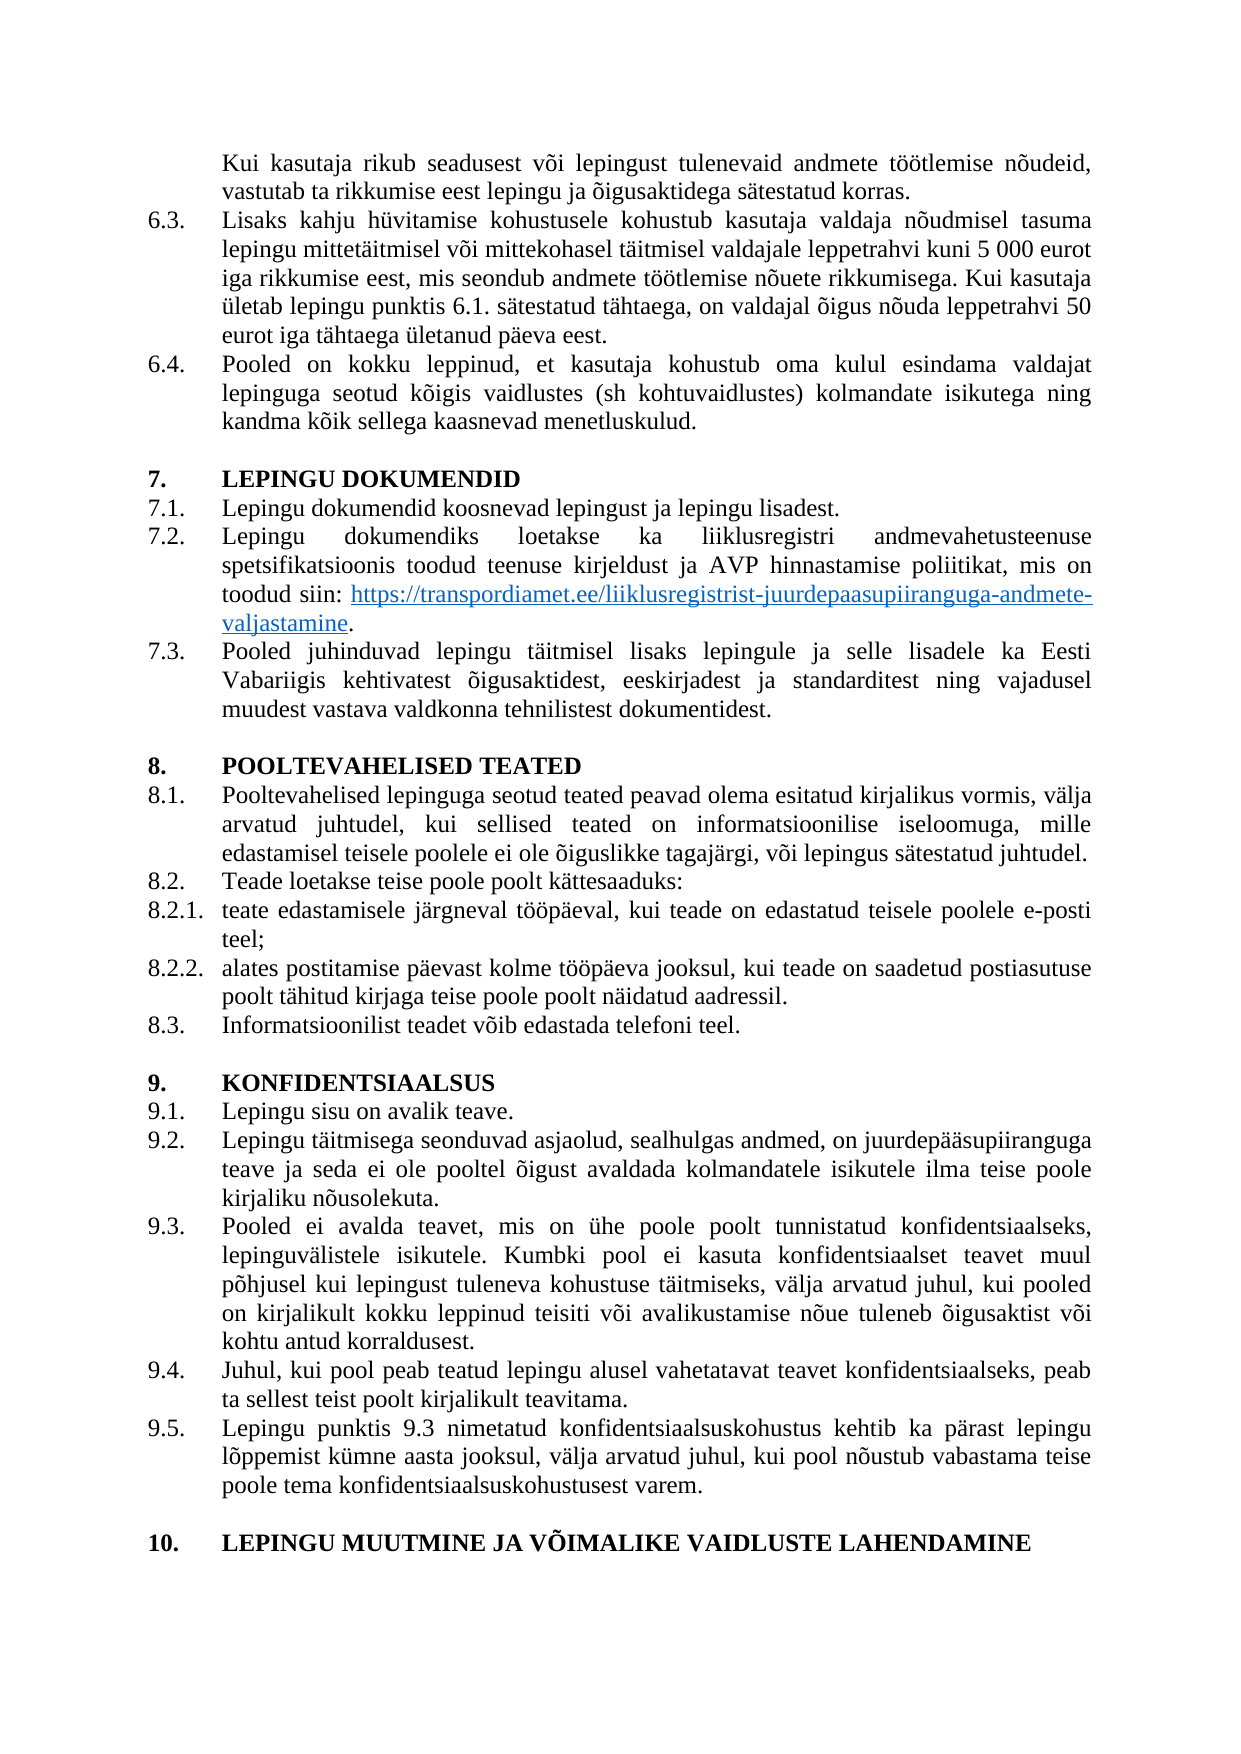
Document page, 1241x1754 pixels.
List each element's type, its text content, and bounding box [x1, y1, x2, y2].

list KONFIDENTSIAALSUS [148, 1068, 1092, 1096]
list Pooled on kokku leppinud, et kasutaja kohustub oma kulul esindama valdajat lepinguga seotud kõigis vaidlustes (sh kohtuvaidlustes) kolmandate isikutega ning kandma kõik sellega kaasnevad menetluskulud. [148, 349, 1092, 435]
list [148, 148, 1092, 205]
list LEPINGU MUUTMINE JA VÕIMALIKE VAIDLUSTE LAHENDAMINE [148, 1528, 1092, 1556]
list POOLTEVAHELISED TEATED [148, 751, 1092, 780]
list Pooled juhinduvad lepingu täitmisel lisaks lepingule ja selle lisadele ka Eesti Vabariigis kehtivatest õigusaktidest, eeskirjadest ja standarditest ning vajadusel muudest vastava valdkonna tehnilistest dokumentidest. [148, 636, 1092, 723]
list LEPINGU DOKUMENDID [148, 464, 1092, 493]
list Juhul, kui pool peab teatud lepingu alusel vahetatavat teavet konfidentsiaalseks, peab ta sellest teist poolt kirjalikult teavitama. [148, 1355, 1092, 1413]
list Informatsioonilist teadet võib edastada telefoni teel. [148, 1010, 1092, 1039]
list teate edastamisele järgneval tööpäeval, kui teade on edastatud teisele poolele e-posti teel; [148, 895, 1092, 953]
list Lepingu dokumendid koosnevad lepingust ja lepingu lisadest. [148, 493, 1092, 521]
list Lepingu täitmisega seonduvad asjaolud, sealhulgas andmed, on juurdepääsupiiranguga teave ja seda ei ole pooltel õigust avaldada kolmandatele isikutele ilma teise poole kirjaliku nõusolekuta. [148, 1125, 1092, 1211]
list Lisaks kahju hüvitamise kohustusele kohustub kasutaja valdaja nõudmisel tasuma lepingu mittetäitmisel või mittekohasel täitmisel valdajale leppetrahvi kuni 5 000 eurot iga rikkumise eest, mis seondub andmete töötlemise nõuete rikkumisega. Kui kasutaja ületab lepingu punktis 6.1. sätestatud tähtaega, on valdajal õigus nõuda leppetrahvi 50 eurot iga tähtaega ületanud päeva eest. [148, 205, 1092, 349]
list Pooltevahelised lepinguga seotud teated peavad olema esitatud kirjalikus vormis, välja arvatud juhtudel, kui sellised teated on informatsioonilise iseloomuga, mille edastamisel teisele poolele ei ole õiguslikke tagajärgi, või lepingus sätestatud juhtudel. [148, 780, 1092, 866]
list alates postitamise päevast kolme tööpäeva jooksul, kui teade on saadetud postiasutuse poolt tähitud kirjaga teise poole poolt näidatud aadressil. [148, 953, 1092, 1010]
list Lepingu sisu on avalik teave. [148, 1096, 1092, 1125]
list Pooled ei avalda teavet, mis on ühe poole poolt tunnistatud konfidentsiaalseks, lepinguvälistele isikutele. Kumbki pool ei kasuta konfidentsiaalset teavet muul põhjusel kui lepingust tuleneva kohustuse täitmiseks, välja arvatud juhul, kui pooled on kirjalikult kokku leppinud teisiti või avalikustamise nõue tuleneb õigusaktist või kohtu antud korraldusest. [148, 1211, 1092, 1355]
list Teade loetakse teise poole poolt kättesaaduks: [148, 866, 1092, 895]
list Lepingu punktis 9.3 nimetatud konfidentsiaalsuskohustus kehtib ka pärast lepingu lõppemist kümne aasta jooksul, välja arvatud juhul, kui pool nõustub vabastama teise poole tema konfidentsiaalsuskohustusest varem. [148, 1413, 1092, 1499]
list Lepingu dokumendiks loetakse ka liiklusregistri andmevahetusteenuse spetsifikatsioonis toodud teenuse kirjeldust ja AVP hinnastamise poliitikat, mis on toodud siin: https://transpordiamet.ee/liiklusregistrist-juurdepaasupiiranguga-andmete-valjastamine. [148, 521, 1092, 636]
